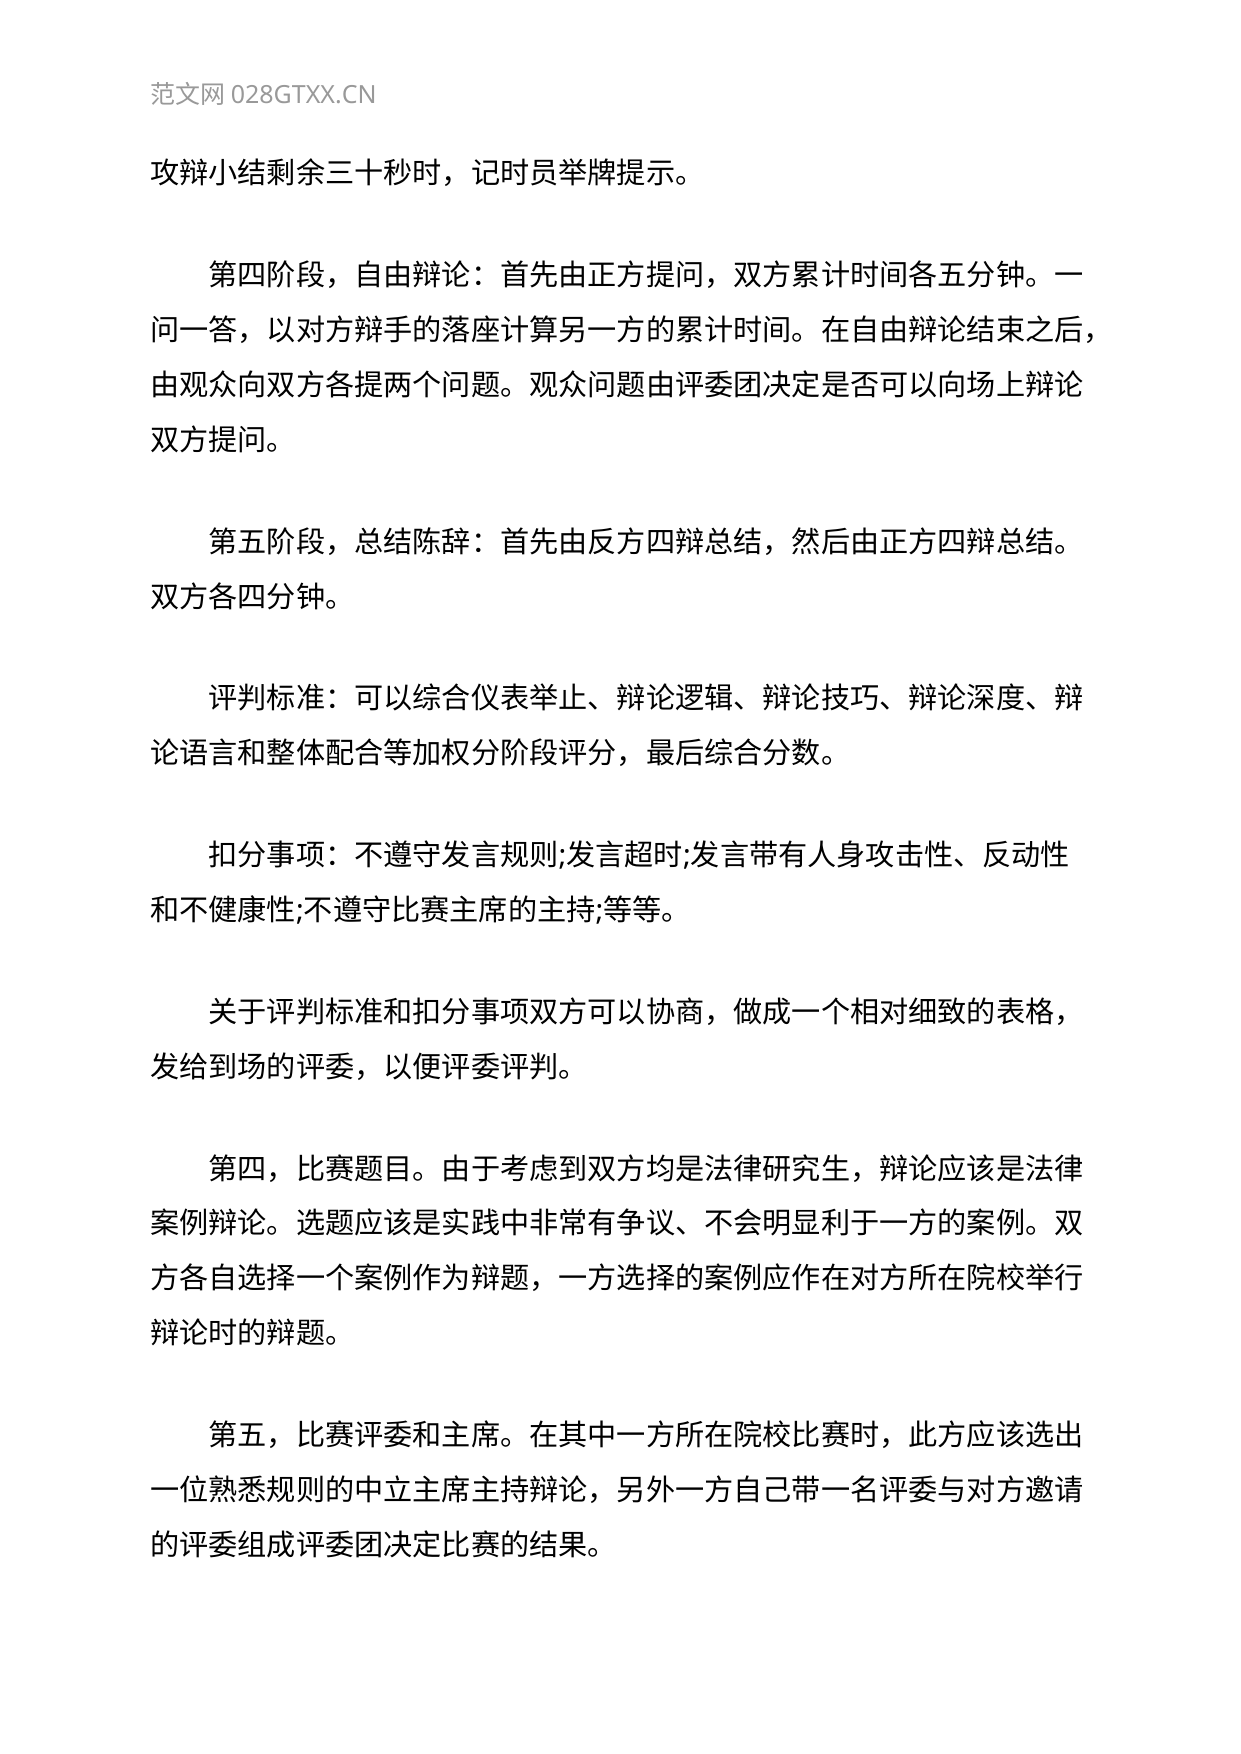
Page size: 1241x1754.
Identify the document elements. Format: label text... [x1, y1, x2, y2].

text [150, 150, 1090, 192]
text 第四，比赛题目。由于考虑到双方均是法律研究生，辩论应该是法律案例辩论。选题应该是实践中非常有争议、不会明显利于一方的案例。双方各自选择一个案例作为辩题，一方选择的案例应作在对方所在院校举行辩论时的辩题。 [150, 1145, 1090, 1352]
text 评判标准：可以综合仪表举止、辩论逻辑、辩论技巧、辩论深度、辩论语言和整体配合等加权分阶段评分，最后综合分数。 [150, 675, 1090, 772]
text 第四阶段，自由辩论：首先由正方提问，双方累计时间各五分钟。一问一答，以对方辩手的落座计算另一方的累计时间。在自由辩论结束之后，由观众向双方各提两个问题。观众问题由评委团决定是否可以向场上辩论双方提问。 [150, 252, 1090, 459]
text 第五，比赛评委和主席。在其中一方所在院校比赛时，此方应该选出一位熟悉规则的中立主席主持辩论，另外一方自己带一名评委与对方邀请的评委组成评委团决定比赛的结果。 [150, 1412, 1090, 1564]
text 第五阶段，总结陈辞：首先由反方四辩总结，然后由正方四辩总结。双方各四分钟。 [150, 518, 1090, 615]
text 关于评判标准和扣分事项双方可以协商，做成一个相对细致的表格，发给到场的评委，以便评委评判。 [150, 988, 1090, 1086]
text 扣分事项：不遵守发言规则;发言超时;发言带有人身攻击性、反动性和不健康性;不遵守比赛主席的主持;等等。 [150, 832, 1090, 929]
